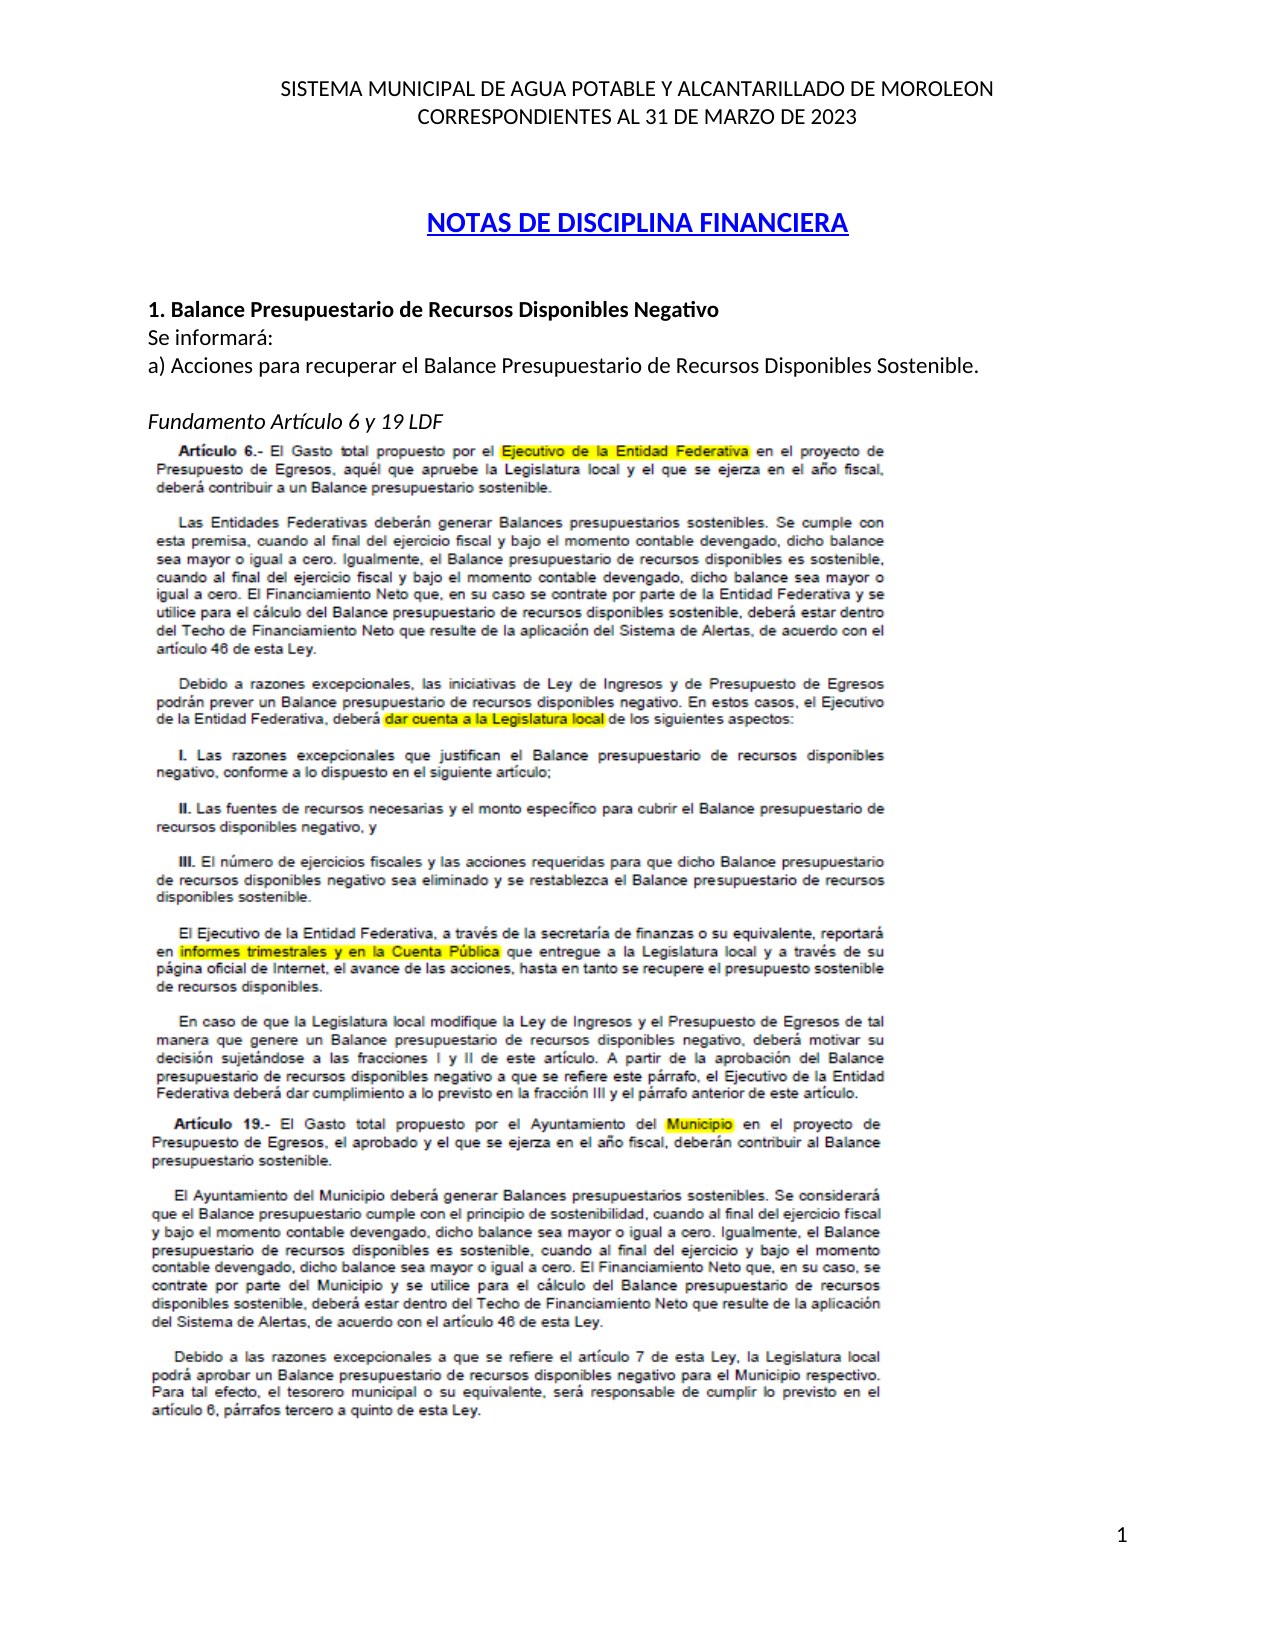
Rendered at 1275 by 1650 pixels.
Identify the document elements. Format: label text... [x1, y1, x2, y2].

text 1. Balance Presupuestario de Recursos Disponibles Negativo [148, 295, 1127, 323]
picture [147, 435, 891, 1426]
text Fundamento Artículo 6 y 19 LDF [148, 407, 1127, 436]
text a) Acciones para recuperar el Balance Presupuestario de Recursos Disponibles Sostenible. [148, 351, 1127, 379]
text NOTAS DE DISCIPLINA FINANCIERA [148, 204, 1127, 239]
text Se informará: [148, 323, 1127, 351]
